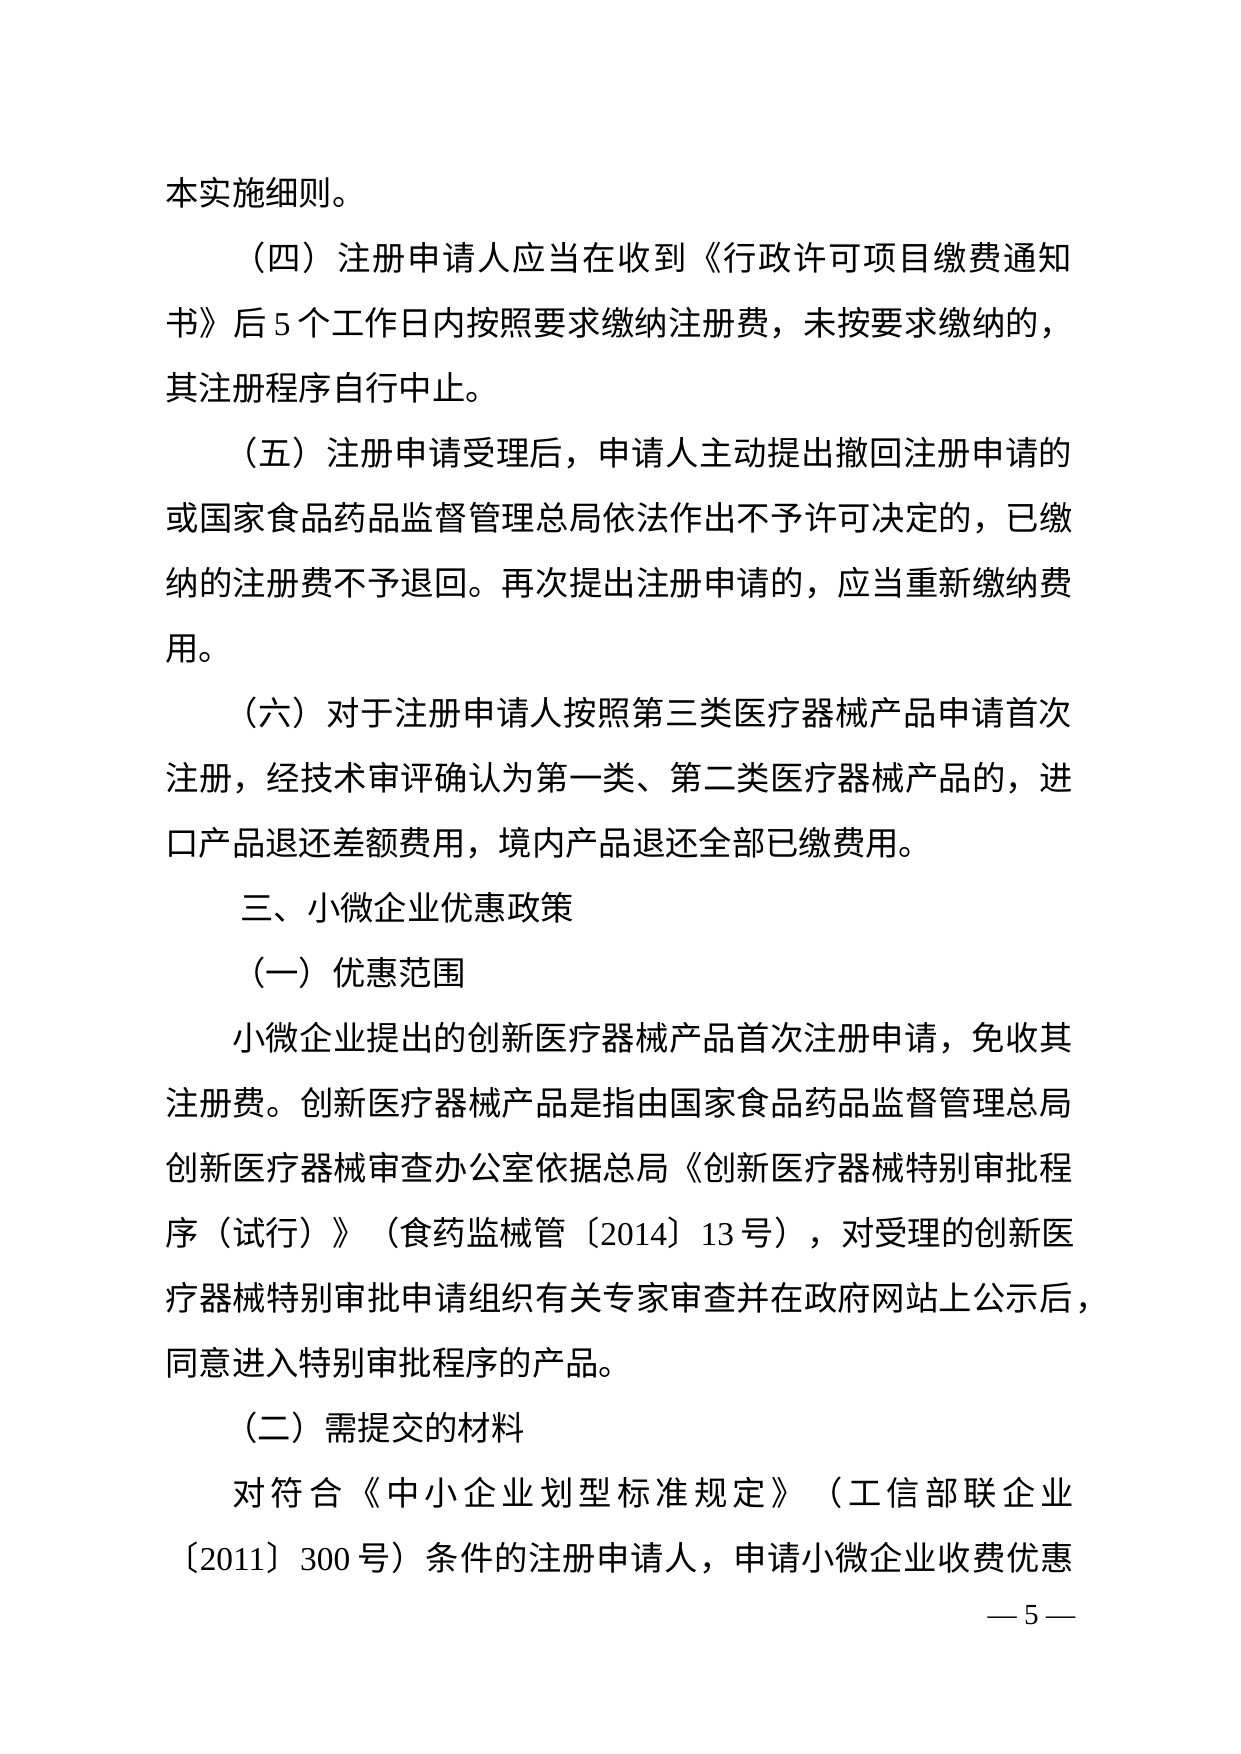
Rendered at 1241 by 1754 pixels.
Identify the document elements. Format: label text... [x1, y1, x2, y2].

text （四）注册申请人应当在收到《行政许可项目缴费通知书》后5个工作日内按照要求缴纳注册费，未按要求缴纳的，其注册程序自行中止。 [165, 223, 1075, 418]
text （二）需提交的材料 [165, 1393, 1075, 1458]
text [165, 158, 1075, 223]
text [165, 1458, 1075, 1588]
text （五）注册申请受理后，申请人主动提出撤回注册申请的，或国家食品药品监督管理总局依法作出不予许可决定的，已缴纳的注册费不予退回。再次提出注册申请的，应当重新缴纳费用。 [165, 418, 1075, 678]
text 小微企业提出的创新医疗器械产品首次注册申请，免收其注册费。创新医疗器械产品是指由国家食品药品监督管理总局创新医疗器械审查办公室依据总局《创新医疗器械特别审批程序（试行）》（食药监械管〔2014〕13号），对受理的创新医疗器械特别审批申请组织有关专家审查并在政府网站上公示后，同意进入特别审批程序的产品。 [165, 1003, 1075, 1393]
text （一）优惠范围 [165, 938, 1075, 1003]
text 三、小微企业优惠政策 [165, 873, 1075, 938]
text （六）对于注册申请人按照第三类医疗器械产品申请首次注册，经技术审评确认为第一类、第二类医疗器械产品的，进口产品退还差额费用，境内产品退还全部已缴费用。 [165, 678, 1075, 873]
